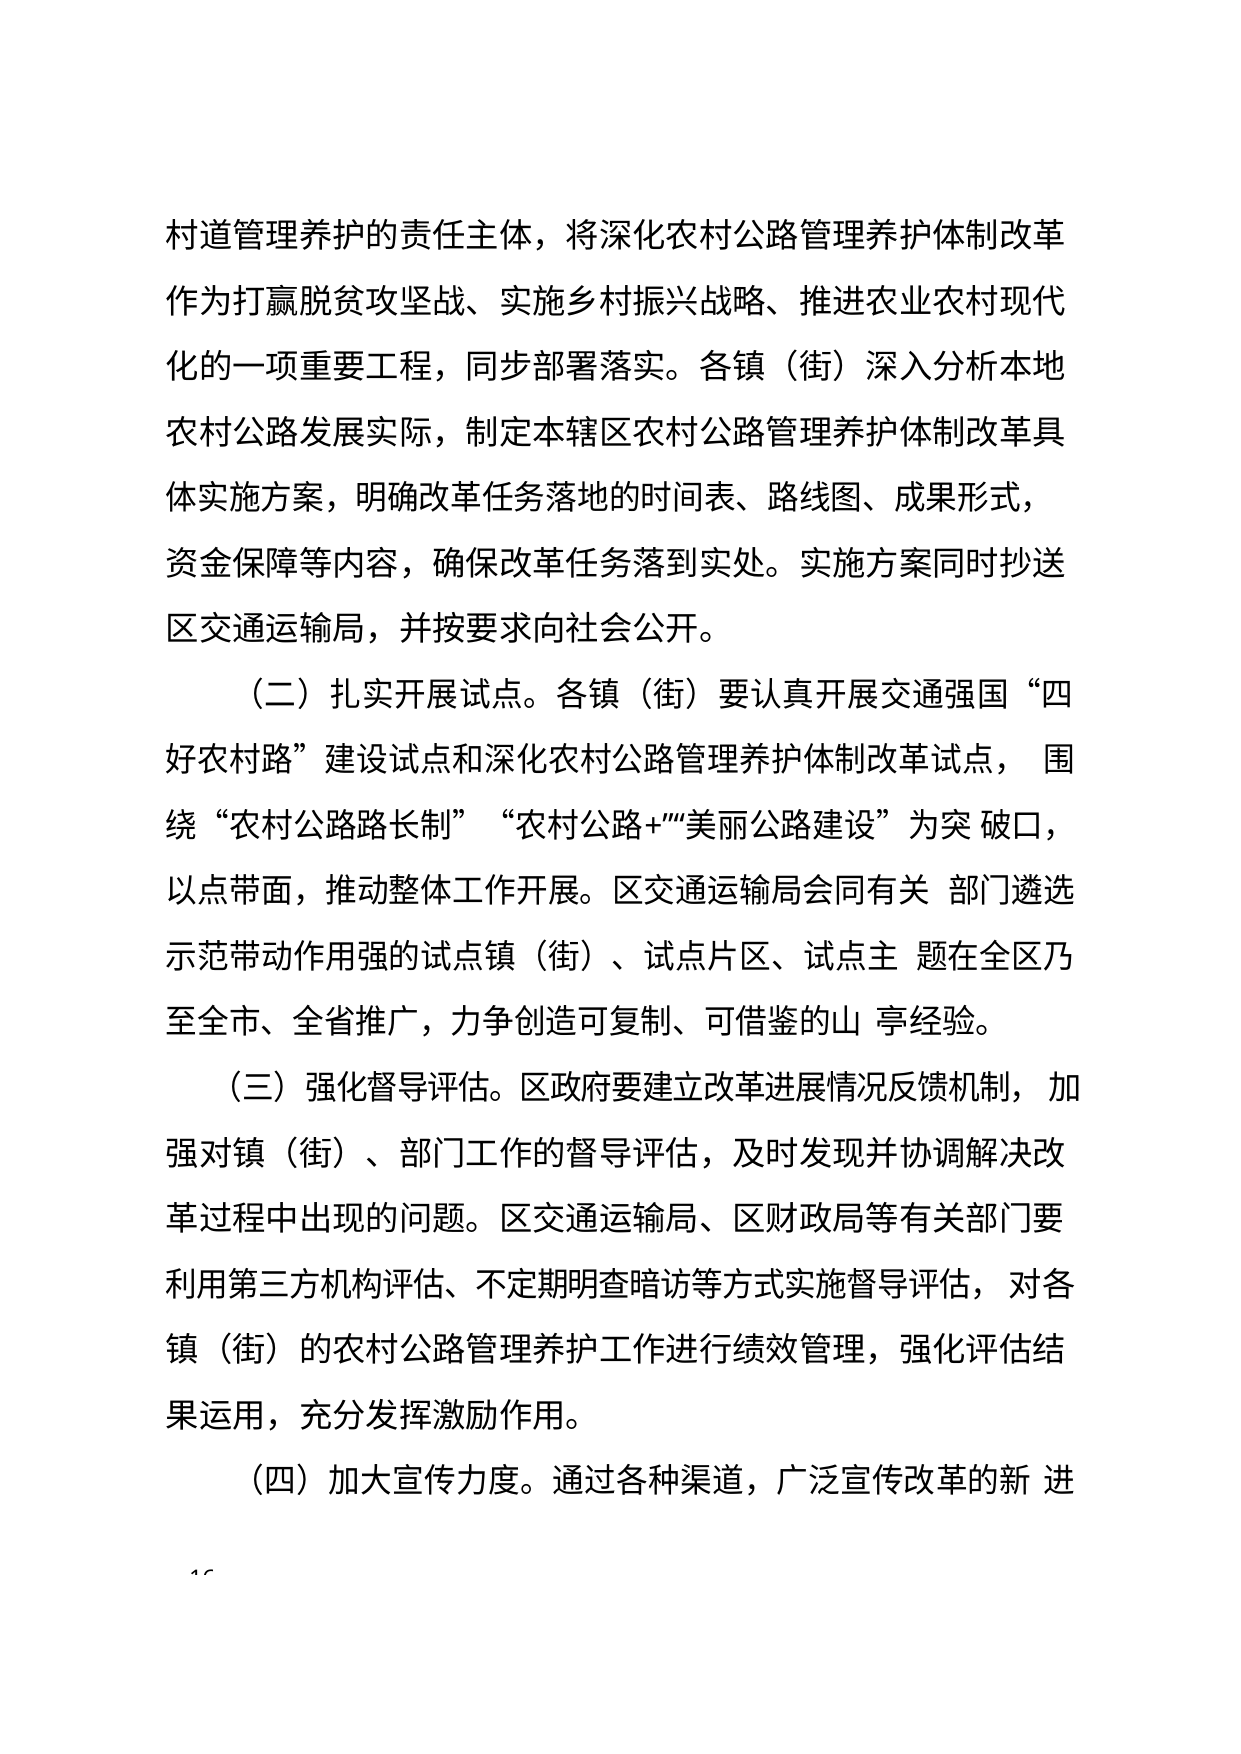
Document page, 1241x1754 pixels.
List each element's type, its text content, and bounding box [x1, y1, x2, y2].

text （二）扎实开展试点。各镇（街）要认真开展交通强国“四好农村路”建设试点和深化农村公路管理养护体制改革试点， 围绕“农村公路路长制”“农村公路+”“美丽公路建设”为突 破口，以点带面，推动整体工作开展。区交通运输局会同有关 部门遴选示范带动作用强的试点镇（街）、试点片区、试点主 题在全区乃至全市、全省推广，力争创造可复制、可借鉴的山 亭经验。 [166, 667, 1075, 1043]
text 村道管理养护的责任主体，将深化农村公路管理养护体制改革作为打赢脱贫攻坚战、实施乡村振兴战略、推进农业农村现代化的一项重要工程，同步部署落实。各镇（街）深入分析本地农村公路发展实际，制定本辖区农村公路管理养护体制改革具体实施方案，明确改革任务落地的时间表、路线图、成果形式， 资金保障等内容，确保改革任务落到实处。实施方案同时抄送区交通运输局，并按要求向社会公开。 [166, 209, 1092, 650]
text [166, 1454, 1075, 1502]
text （三）强化督导评估。区政府要建立改革进展情况反馈机制， 加强对镇（街）、部门工作的督导评估，及时发现并协调解决改革过程中出现的问题。区交通运输局、区财政局等有关部门要利用第三方机构评估、不定期明查暗访等方式实施督导评估， 对各镇（街）的农村公路管理养护工作进行绩效管理，强化评估结果运用，充分发挥激励作用。 [166, 1061, 1092, 1437]
